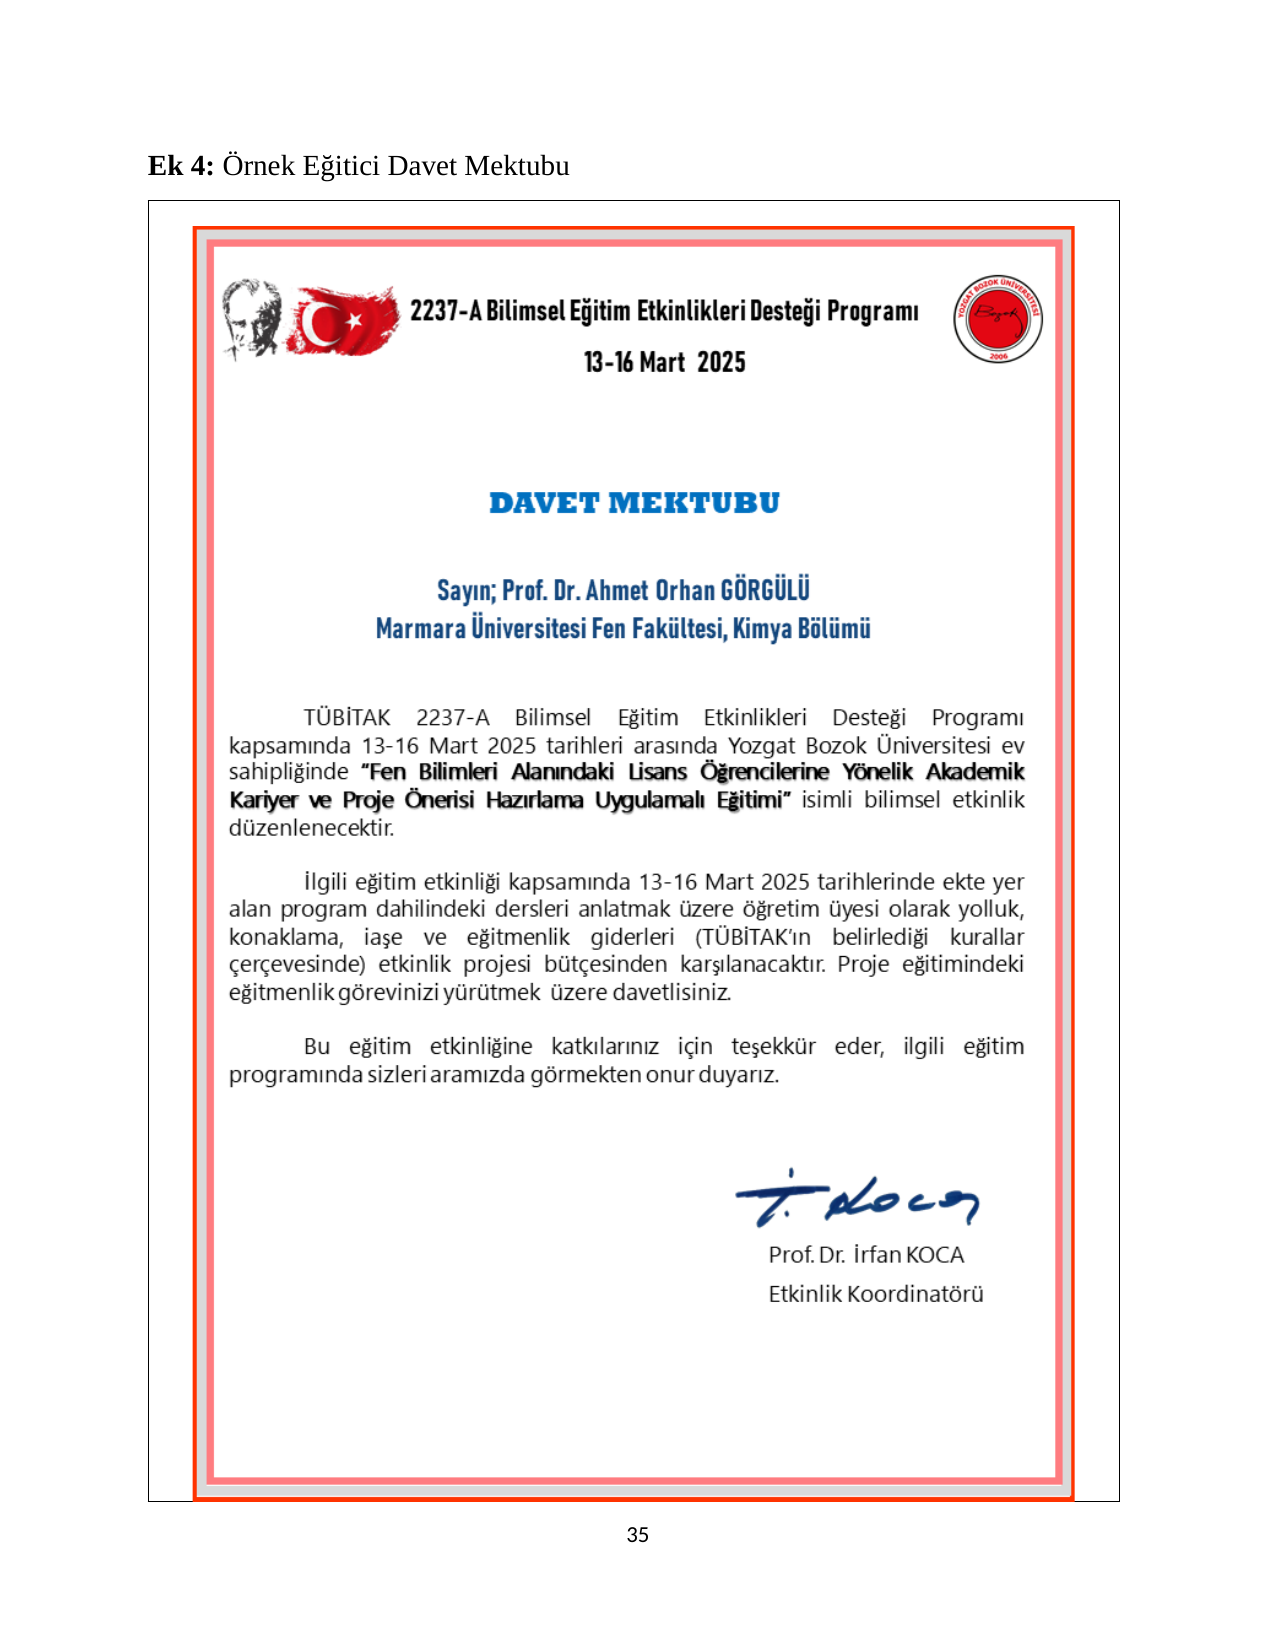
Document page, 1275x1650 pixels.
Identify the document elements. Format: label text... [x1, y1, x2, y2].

picture [192, 226, 1075, 1502]
text Ek 4: Örnek Eğitici Davet Mektubu [148, 148, 1127, 181]
table_header [149, 201, 1119, 1501]
